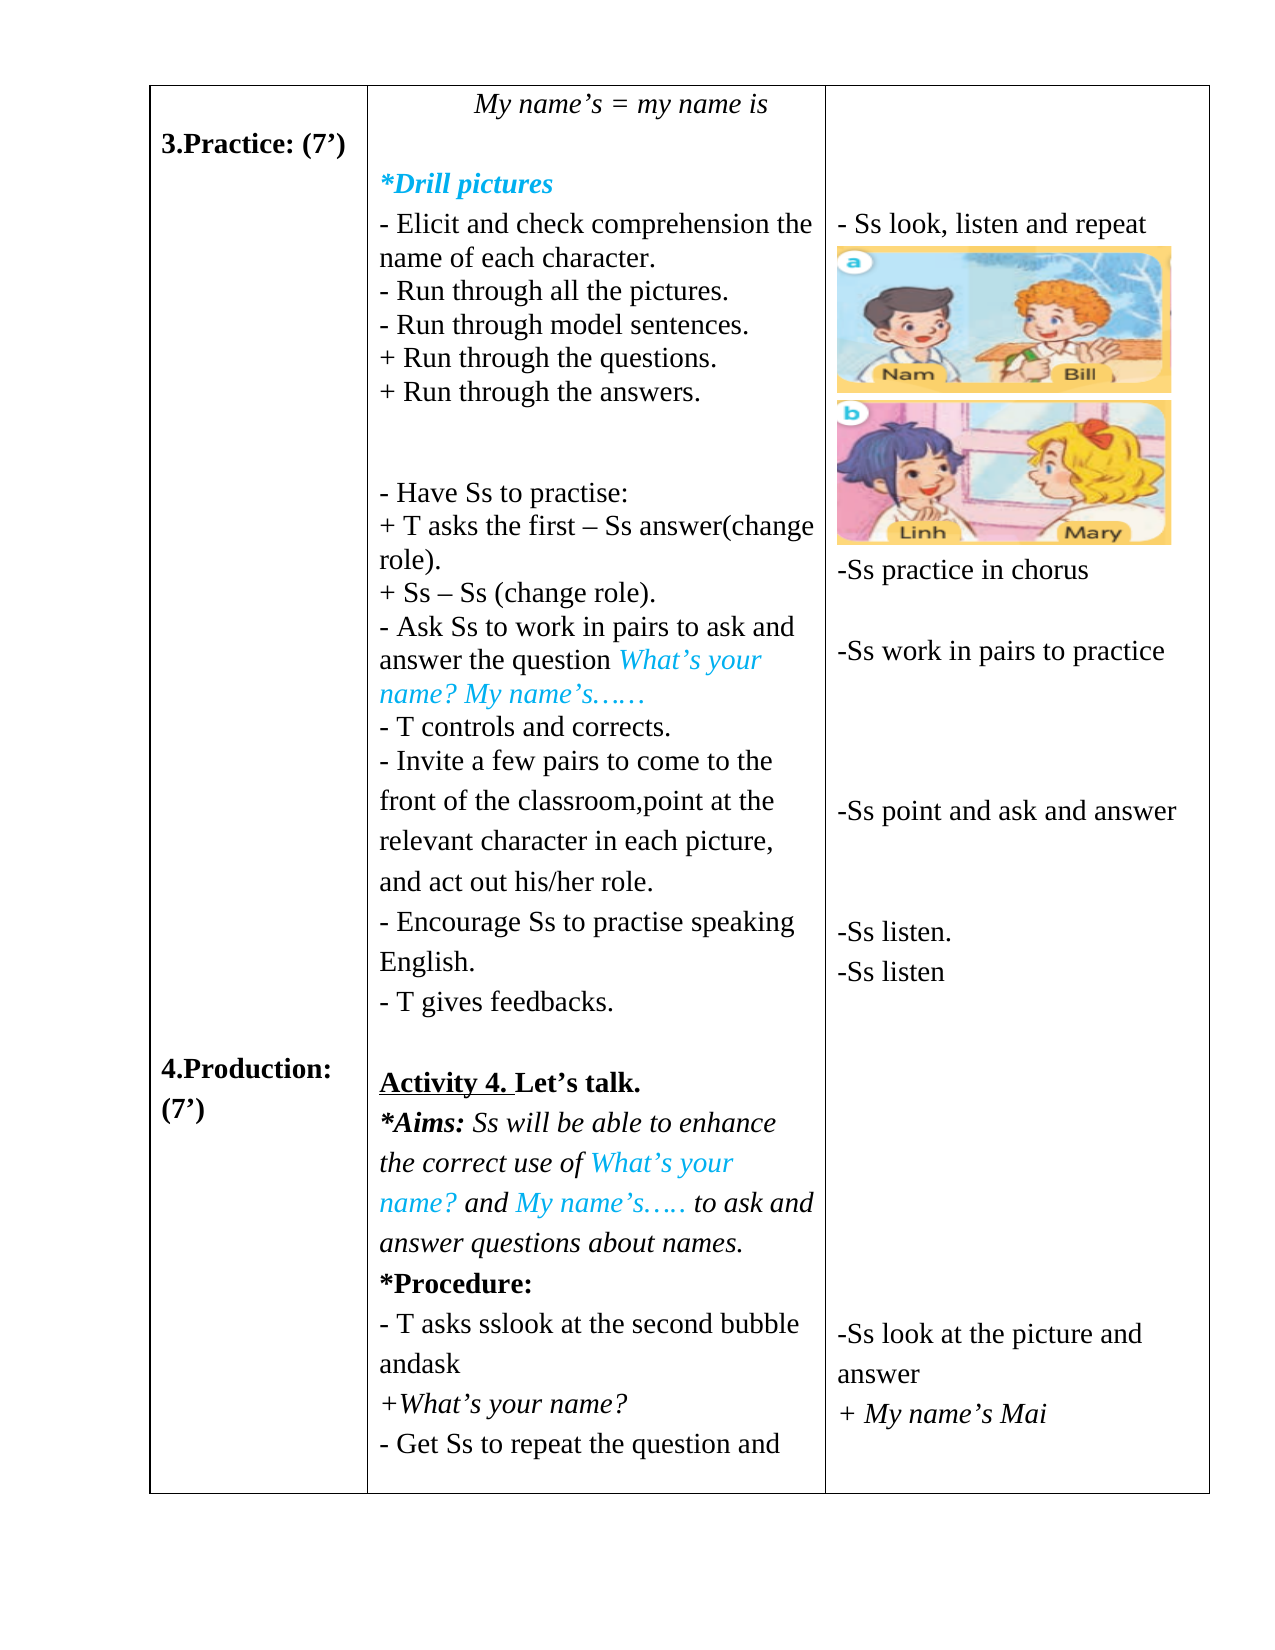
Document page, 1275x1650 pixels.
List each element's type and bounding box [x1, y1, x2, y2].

table_cell [368, 86, 825, 1493]
table_cell [151, 86, 367, 1493]
table_cell [826, 86, 1209, 1493]
picture [837, 246, 1172, 393]
picture [837, 400, 1172, 545]
